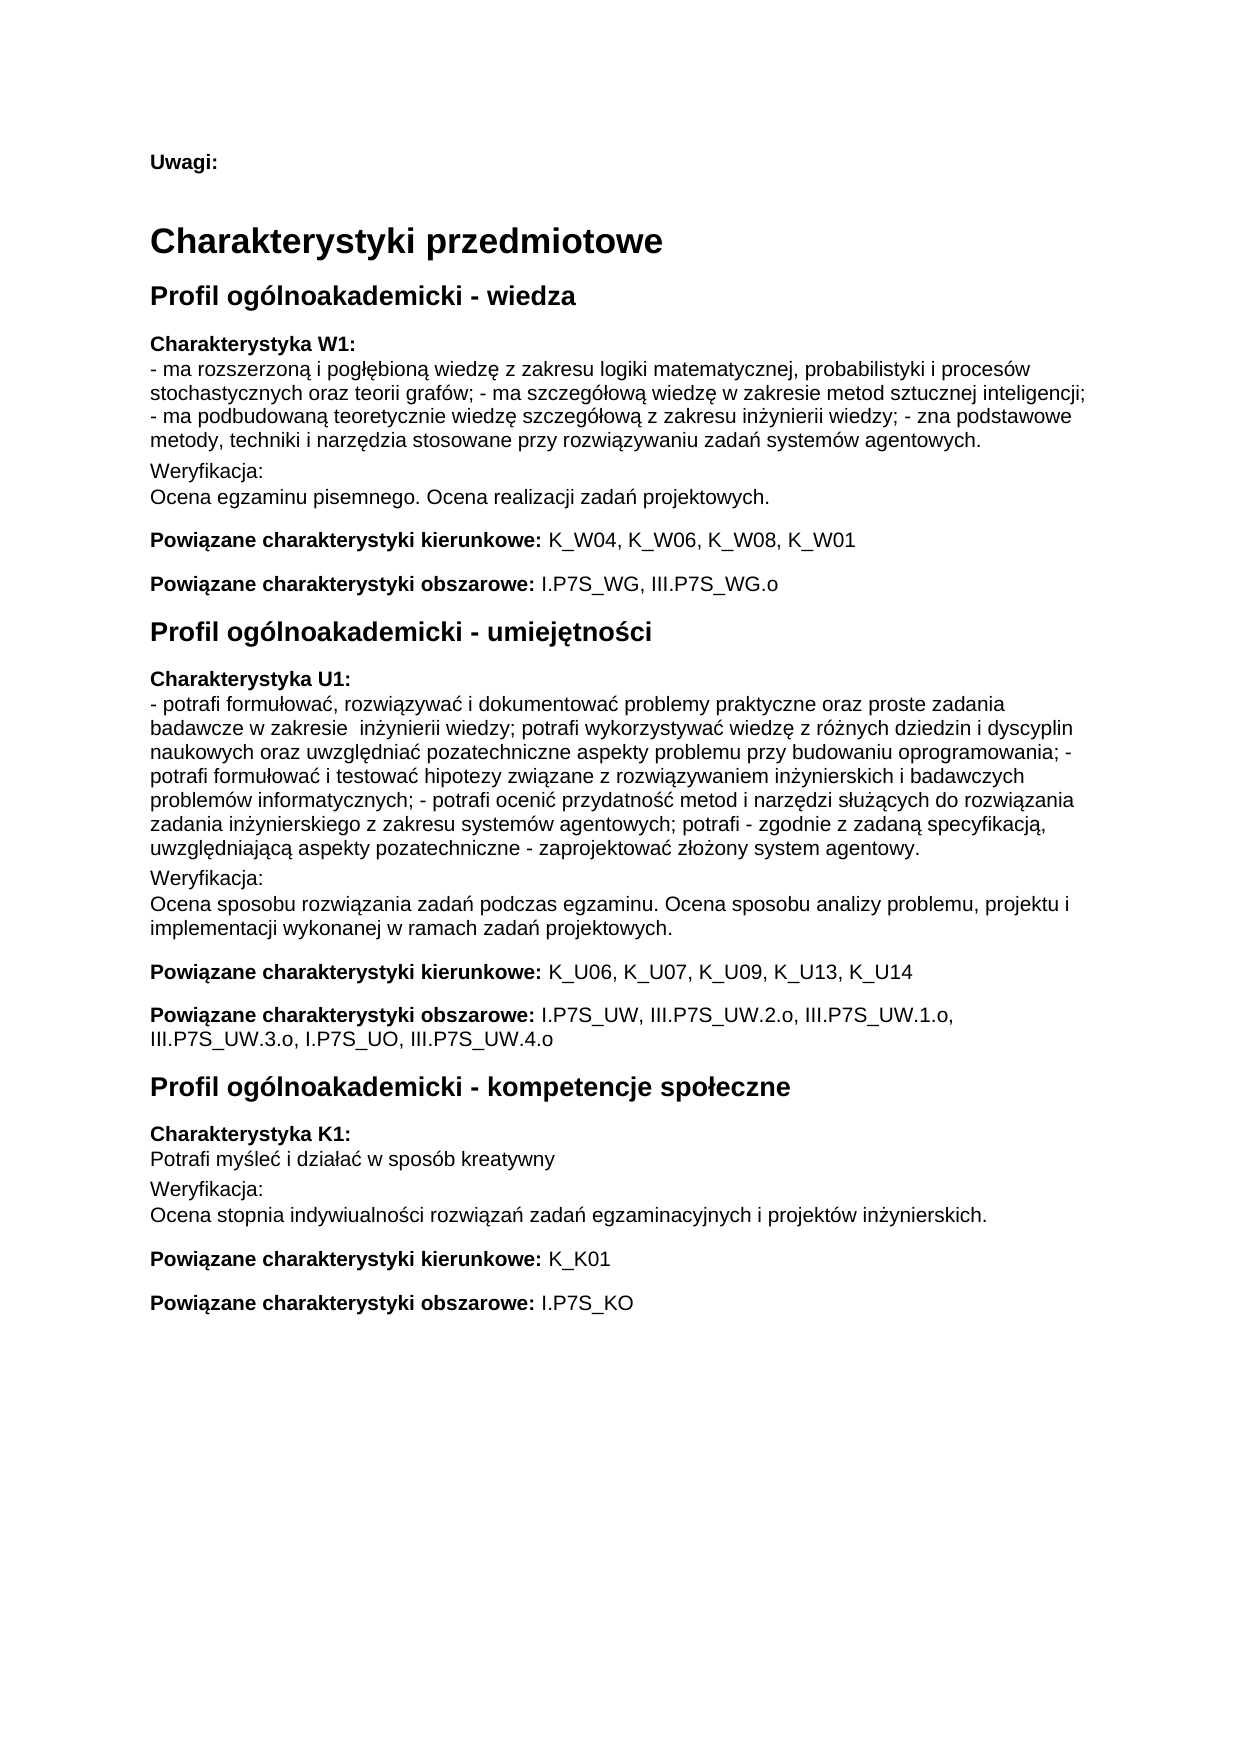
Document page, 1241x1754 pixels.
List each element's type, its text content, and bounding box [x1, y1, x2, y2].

subtitle Profil ogólnoakademicki - umiejętności [150, 616, 1090, 647]
text Ocena stopnia indywiualności rozwiązań zadań egzaminacyjnych i projektów inżynierskich. [150, 1203, 1090, 1227]
text - ma rozszerzoną i pogłębioną wiedzę z zakresu logiki matematycznej, probabilistyki i procesów stochastycznych oraz teorii grafów; - ma szczegółową wiedzę w zakresie metod sztucznej inteligencji; - ma podbudowaną teoretycznie wiedzę szczegółową z zakresu inżynierii wiedzy; - zna podstawowe metody, techniki i narzędzia stosowane przy rozwiązywaniu zadań systemów agentowych. [150, 356, 1090, 452]
text Charakterystyka K1: [150, 1122, 1090, 1146]
subtitle Profil ogólnoakademicki - wiedza [150, 280, 1090, 312]
text Weryfikacja: [150, 458, 1090, 482]
text Ocena egzaminu pisemnego. Ocena realizacji zadań projektowych. [150, 484, 1090, 508]
text Uwagi: [150, 150, 1090, 174]
text Powiązane charakterystyki obszarowe: I.P7S_KO [150, 1291, 1090, 1315]
subtitle Charakterystyki przedmiotowe [150, 220, 1090, 261]
text Powiązane charakterystyki kierunkowe: K_W04, K_W06, K_W08, K_W01 [150, 528, 1090, 552]
text Powiązane charakterystyki obszarowe: I.P7S_UW, III.P7S_UW.2.o, III.P7S_UW.1.o, III.P7S_UW.3.o, I.P7S_UO, III.P7S_UW.4.o [150, 1003, 1090, 1051]
subtitle Profil ogólnoakademicki - kompetencje społeczne [150, 1071, 1090, 1102]
text - potrafi formułować, rozwiązywać i dokumentować problemy praktyczne oraz proste zadania badawcze w zakresie inżynierii wiedzy; potrafi wykorzystywać wiedzę z różnych dziedzin i dyscyplin naukowych oraz uwzględniać pozatechniczne aspekty problemu przy budowaniu oprogramowania; - potrafi formułować i testować hipotezy związane z rozwiązywaniem inżynierskich i badawczych problemów informatycznych; - potrafi ocenić przydatność metod i narzędzi służących do rozwiązania zadania inżynierskiego z zakresu systemów agentowych; potrafi - zgodnie z zadaną specyfikacją, uwzględniającą aspekty pozatechniczne - zaprojektować złożony system agentowy. [150, 692, 1090, 859]
text Charakterystyka U1: [150, 667, 1090, 691]
text Weryfikacja: [150, 1177, 1090, 1201]
text Powiązane charakterystyki kierunkowe: K_U06, K_U07, K_U09, K_U13, K_U14 [150, 959, 1090, 983]
text Potrafi myśleć i działać w sposób kreatywny [150, 1147, 1090, 1171]
text Charakterystyka W1: [150, 331, 1090, 355]
text Ocena sposobu rozwiązania zadań podczas egzaminu. Ocena sposobu analizy problemu, projektu i implementacji wykonanej w ramach zadań projektowych. [150, 892, 1090, 940]
text Powiązane charakterystyki kierunkowe: K_K01 [150, 1247, 1090, 1271]
text Weryfikacja: [150, 866, 1090, 890]
text Powiązane charakterystyki obszarowe: I.P7S_WG, III.P7S_WG.o [150, 572, 1090, 596]
